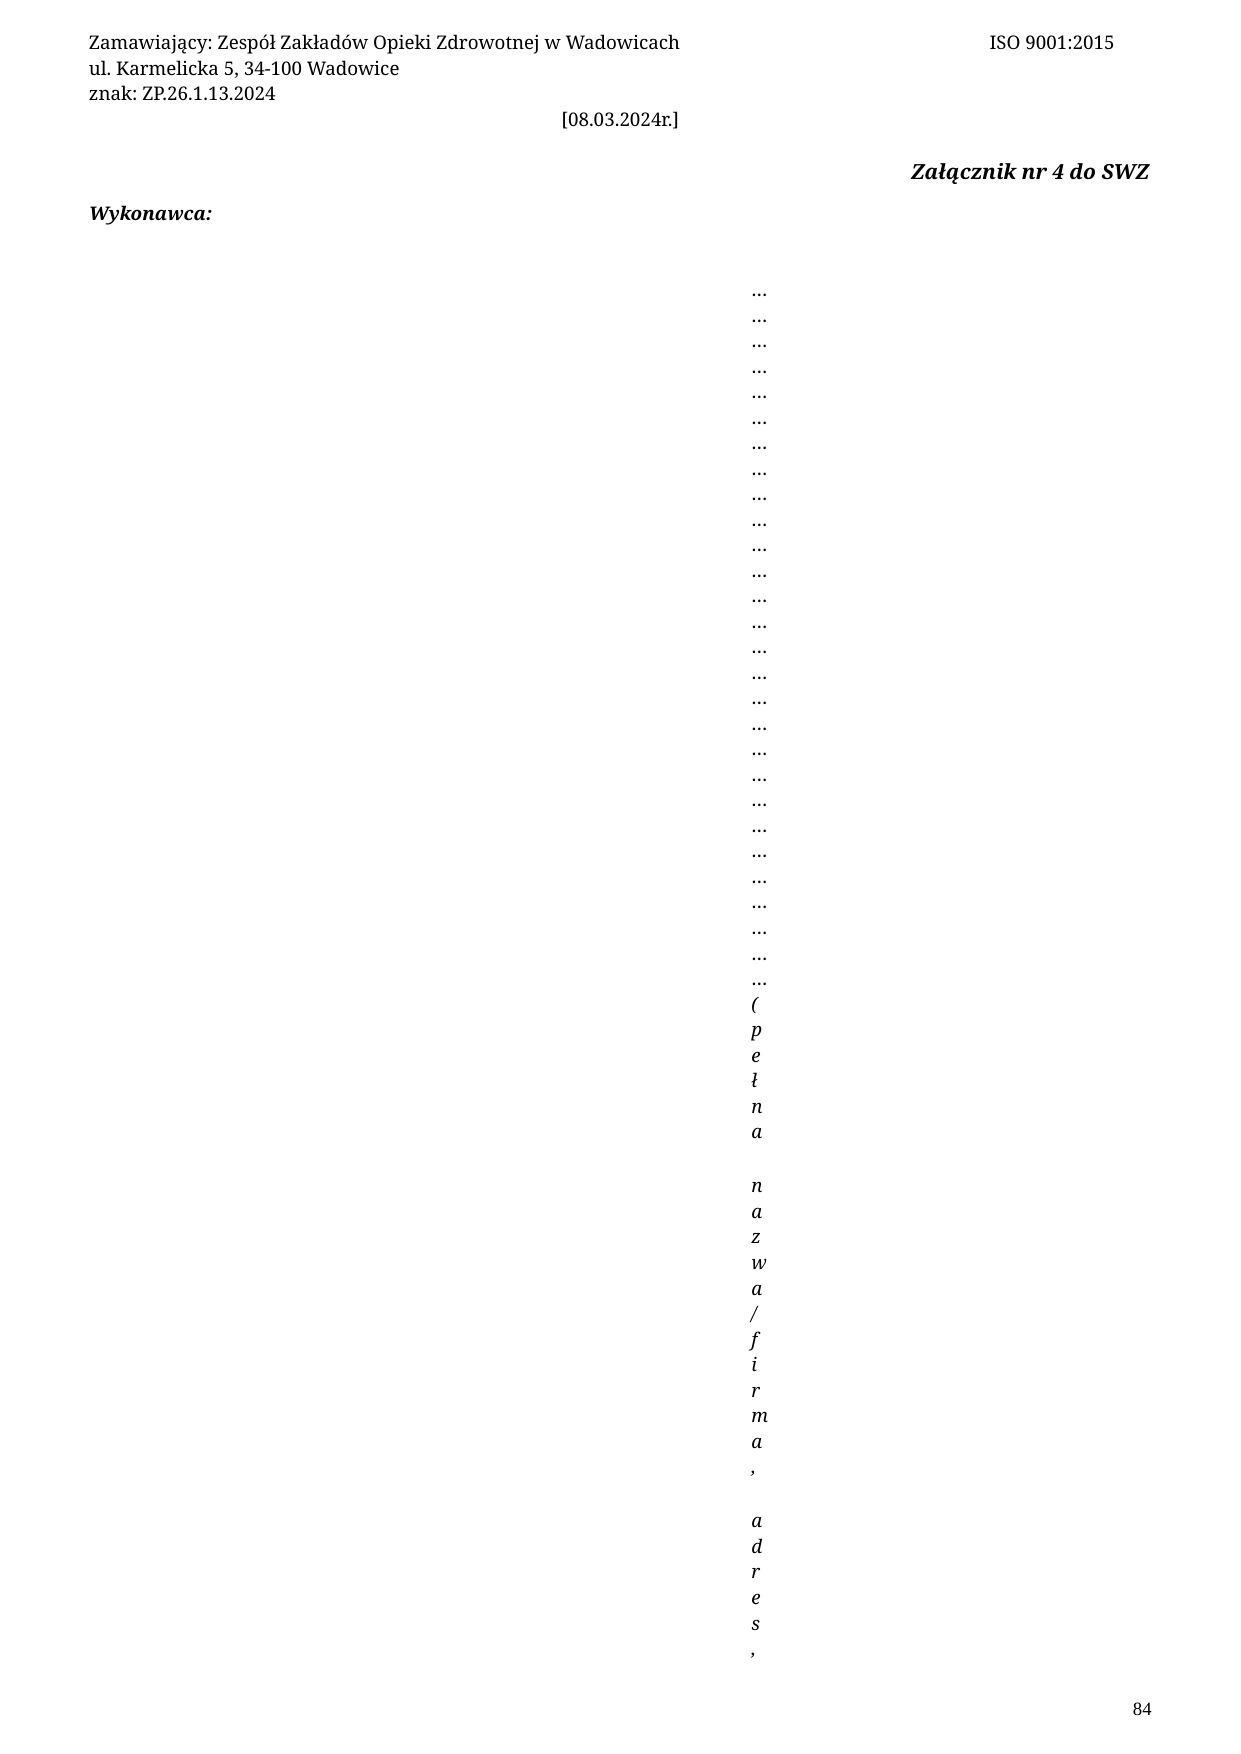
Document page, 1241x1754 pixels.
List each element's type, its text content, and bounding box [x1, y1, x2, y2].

subtitle Załącznik nr 4 do SWZ [89, 157, 1152, 186]
text Wykonawca: [89, 200, 1152, 225]
